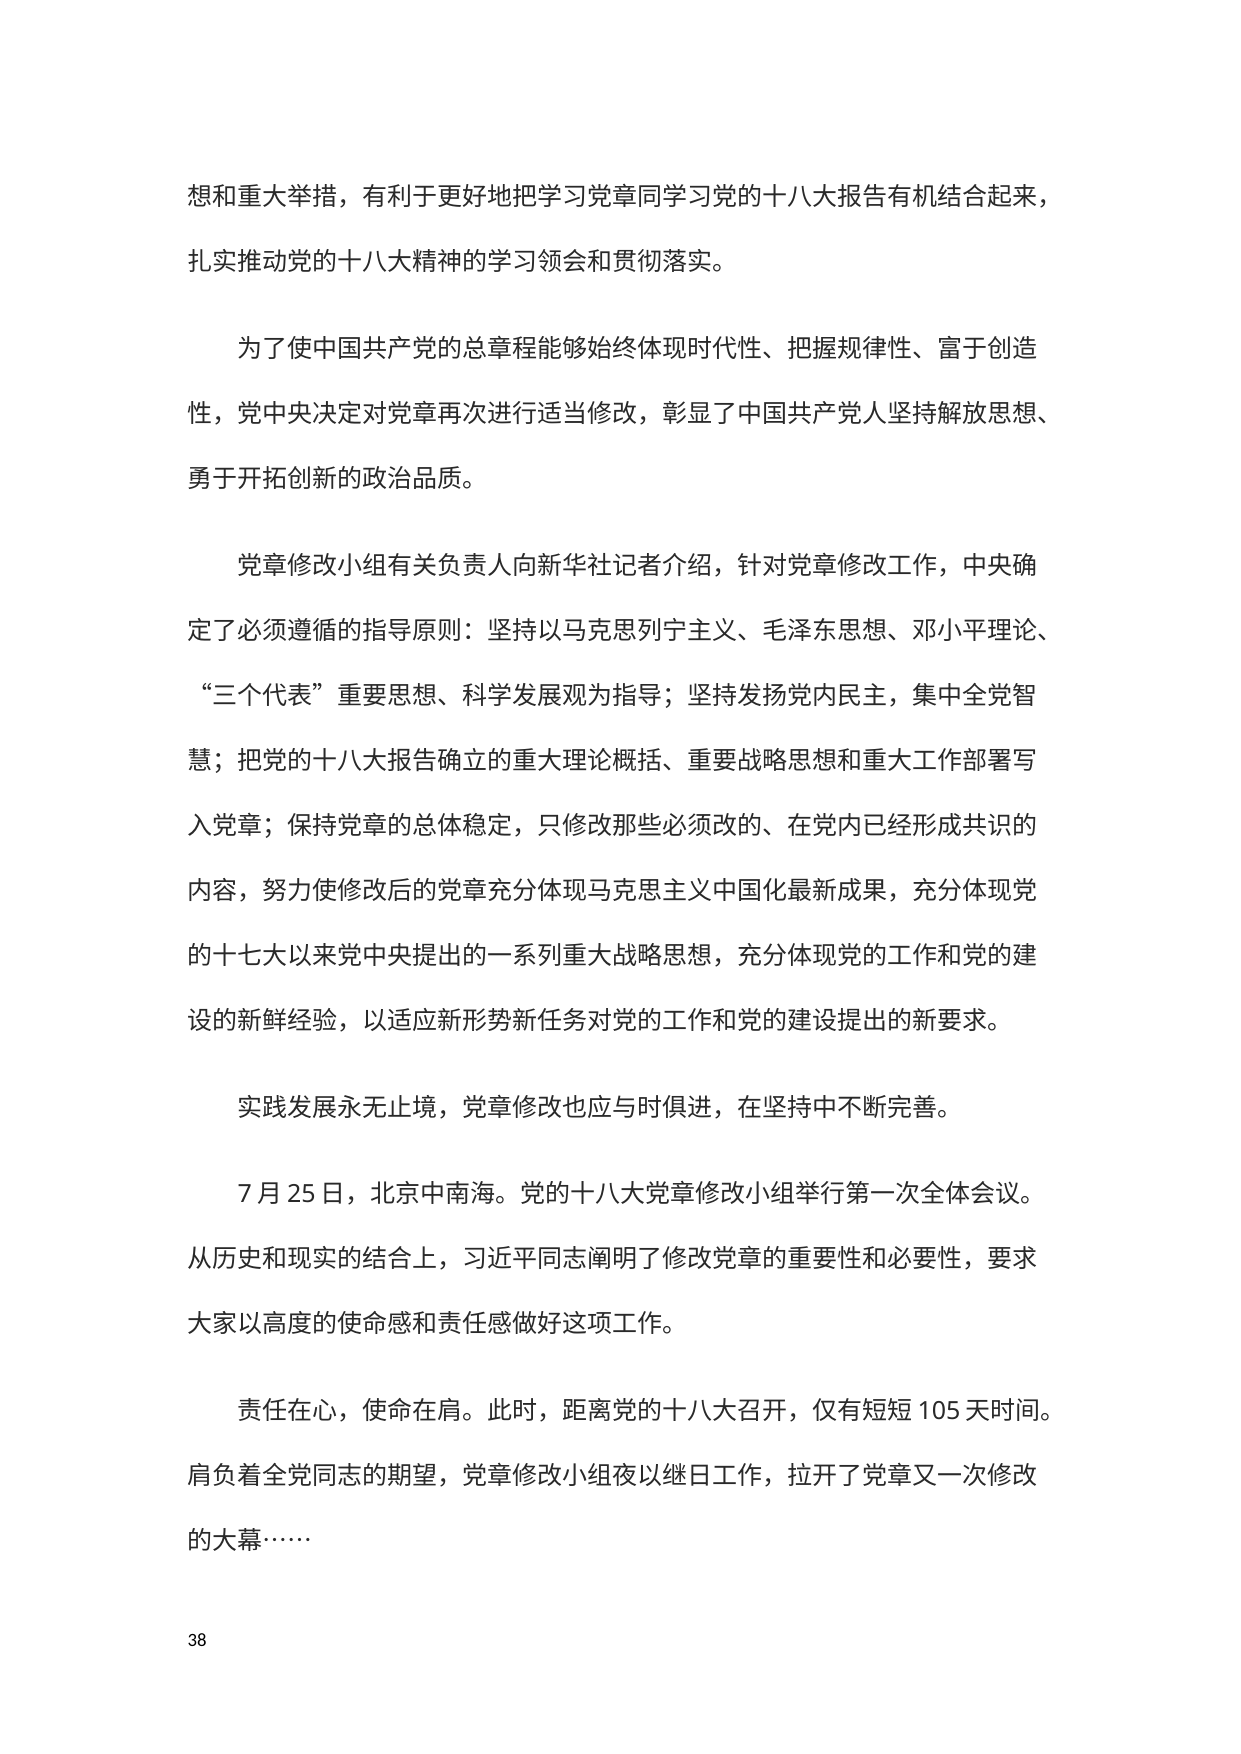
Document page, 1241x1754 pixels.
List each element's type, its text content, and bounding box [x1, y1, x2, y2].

text 责任在心，使命在肩。此时，距离党的十八大召开，仅有短短105天时间。肩负着全党同志的期望，党章修改小组夜以继日工作，拉开了党章又一次修改的大幕…… [187, 1376, 1053, 1571]
text 为了使中国共产党的总章程能够始终体现时代性、把握规律性、富于创造性，党中央决定对党章再次进行适当修改，彰显了中国共产党人坚持解放思想、勇于开拓创新的政治品质。 [187, 314, 1053, 509]
text 党章修改小组有关负责人向新华社记者介绍，针对党章修改工作，中央确定了必须遵循的指导原则：坚持以马克思列宁主义、毛泽东思想、邓小平理论、“三个代表”重要思想、科学发展观为指导；坚持发扬党内民主，集中全党智慧；把党的十八大报告确立的重大理论概括、重要战略思想和重大工作部署写入党章；保持党章的总体稳定，只修改那些必须改的、在党内已经形成共识的内容，努力使修改后的党章充分体现马克思主义中国化最新成果，充分体现党的十七大以来党中央提出的一系列重大战略思想，充分体现党的工作和党的建设的新鲜经验，以适应新形势新任务对党的工作和党的建设提出的新要求。 [187, 531, 1053, 1051]
text 实践发展永无止境，党章修改也应与时俱进，在坚持中不断完善。 [187, 1073, 1053, 1138]
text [187, 162, 1053, 292]
text 7月25日，北京中南海。党的十八大党章修改小组举行第一次全体会议。从历史和现实的结合上，习近平同志阐明了修改党章的重要性和必要性，要求大家以高度的使命感和责任感做好这项工作。 [187, 1159, 1053, 1354]
